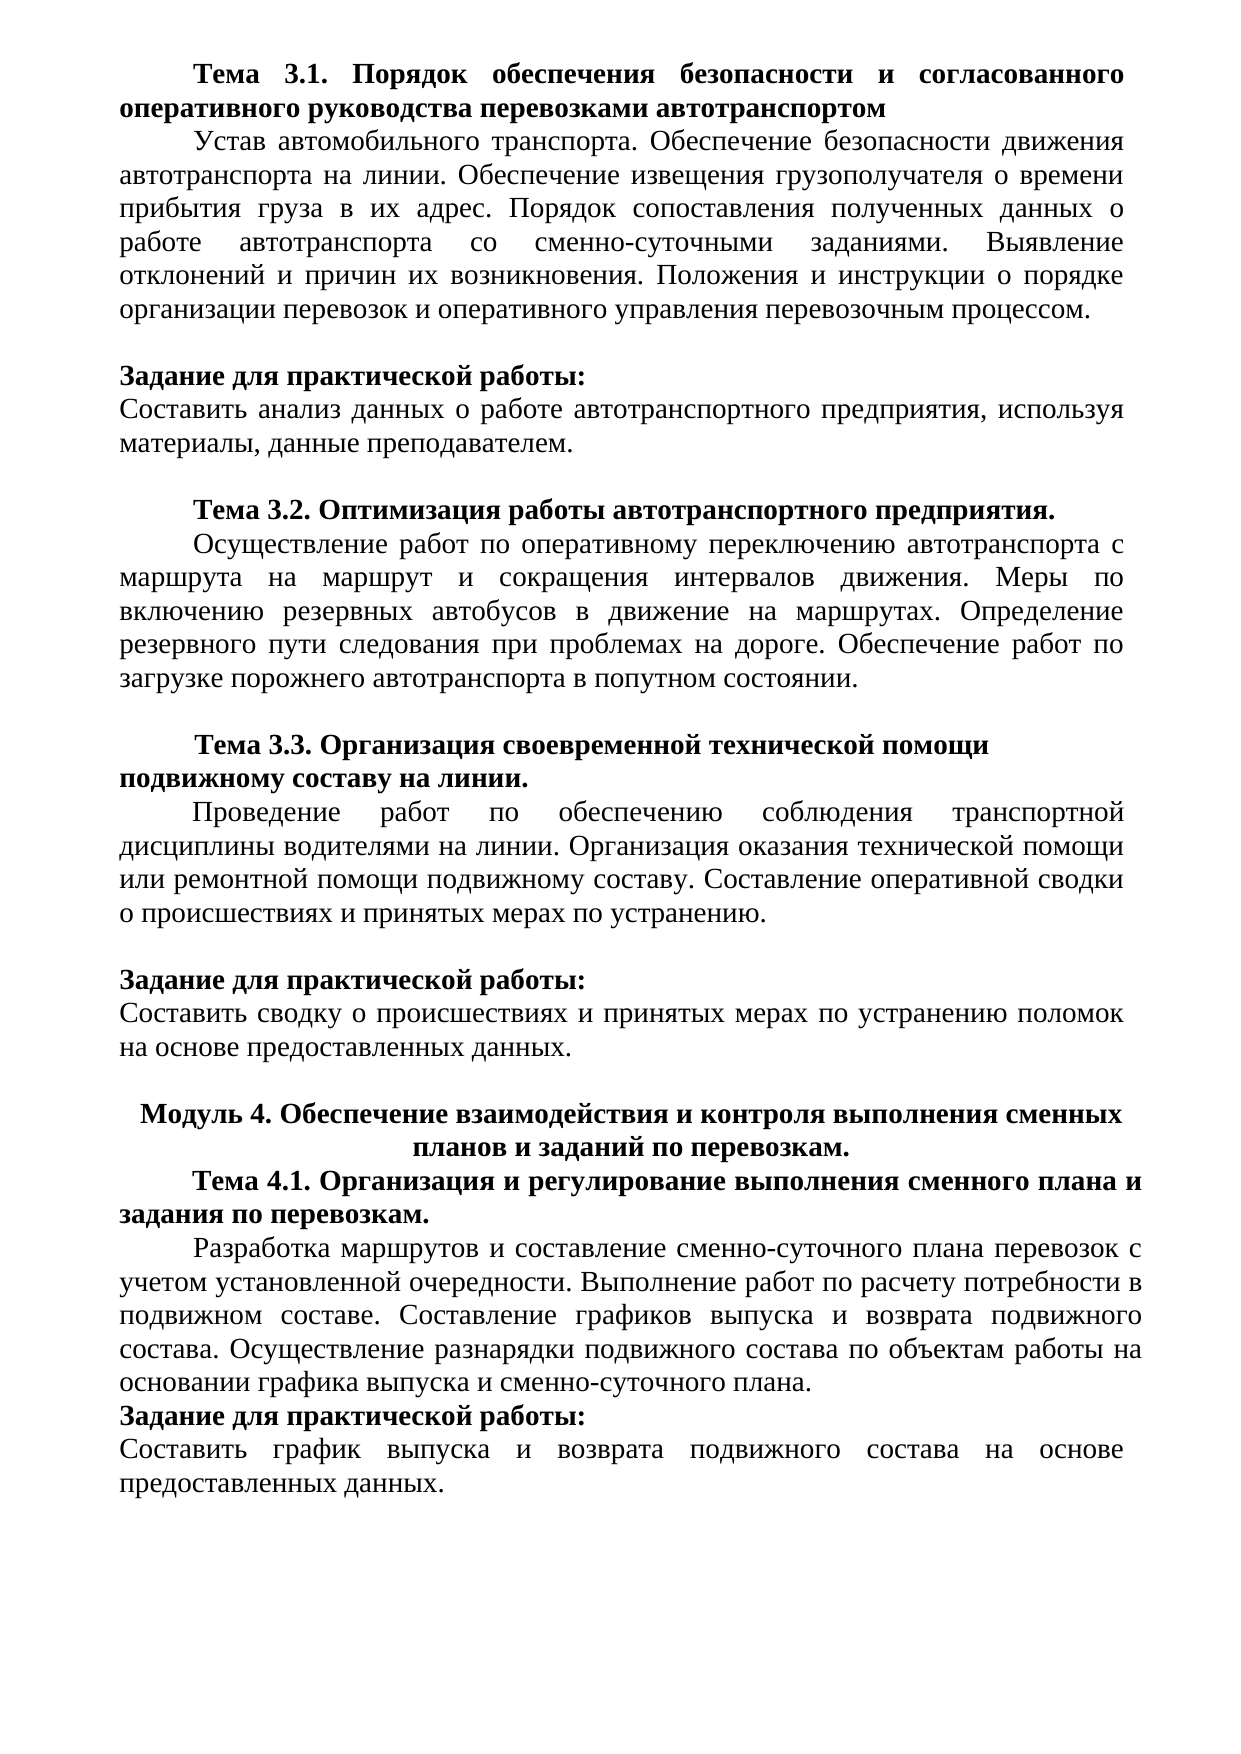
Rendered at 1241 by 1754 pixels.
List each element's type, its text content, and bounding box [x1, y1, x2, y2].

text Устав автомобильного транспорта. Обеспечение безопасности движения автотранспорта на линии. Обеспечение извещения грузополучателя о времени прибытия груза в их адрес. Порядок сопоставления полученных данных о работе автотранспорта со сменно-суточными заданиями. Выявление отклонений и причин их возникновения. Положения и инструкции о порядке организации перевозок и оперативного управления перевозочным процессом. [119, 123, 1125, 324]
text Осуществление работ по оперативному переключению автотранспорта с маршрута на маршрут и сокращения интервалов движения. Меры по включению резервных автобусов в движение на маршрутах. Определение резервного пути следования при проблемах на дороге. Обеспечение работ по загрузке порожнего автотранспорта в попутном состоянии. [119, 526, 1125, 693]
text Проведение работ по обеспечению соблюдения транспортной дисциплины водителями на линии. Организация оказания технической помощи или ремонтной помощи подвижному составу. Составление оперативной сводки о происшествиях и принятых мерах по устранению. [119, 794, 1125, 928]
text Задание для практической работы: [119, 1398, 1125, 1431]
text Составить график выпуска и возврата подвижного состава на основе предоставленных данных. [119, 1431, 1125, 1498]
text Составить сводку о происшествиях и принятых мерах по устранению поломок на основе предоставленных данных. [119, 995, 1125, 1062]
text Модуль 4. Обеспечение взаимодействия и контроля выполнения сменных планов и заданий по перевозкам. [119, 1096, 1143, 1163]
text Разработка маршрутов и составление сменно-суточного плана перевозок с учетом установленной очередности. Выполнение работ по расчету потребности в подвижном составе. Составление графиков выпуска и возврата подвижного состава. Осуществление разнарядки подвижного состава по объектам работы на основании графика выпуска и сменно-суточного плана. [119, 1230, 1143, 1398]
text Задание для практической работы: [119, 358, 1125, 392]
text Тема 3.3. Организация своевременной технической помощи подвижному составу на линии. [119, 727, 1125, 794]
text Задание для практической работы: [119, 962, 1125, 995]
text Тема 4.1. Организация и регулирование выполнения сменного плана и задания по перевозкам. [119, 1163, 1143, 1230]
text Тема 3.1. Порядок обеспечения безопасности и согласованного оперативного руководства перевозками автотранспортом [119, 56, 1125, 123]
text Составить анализ данных о работе автотранспортного предприятия, используя материалы, данные преподавателем. [119, 392, 1125, 459]
text Тема 3.2. Оптимизация работы автотранспортного предприятия. [119, 492, 1125, 526]
